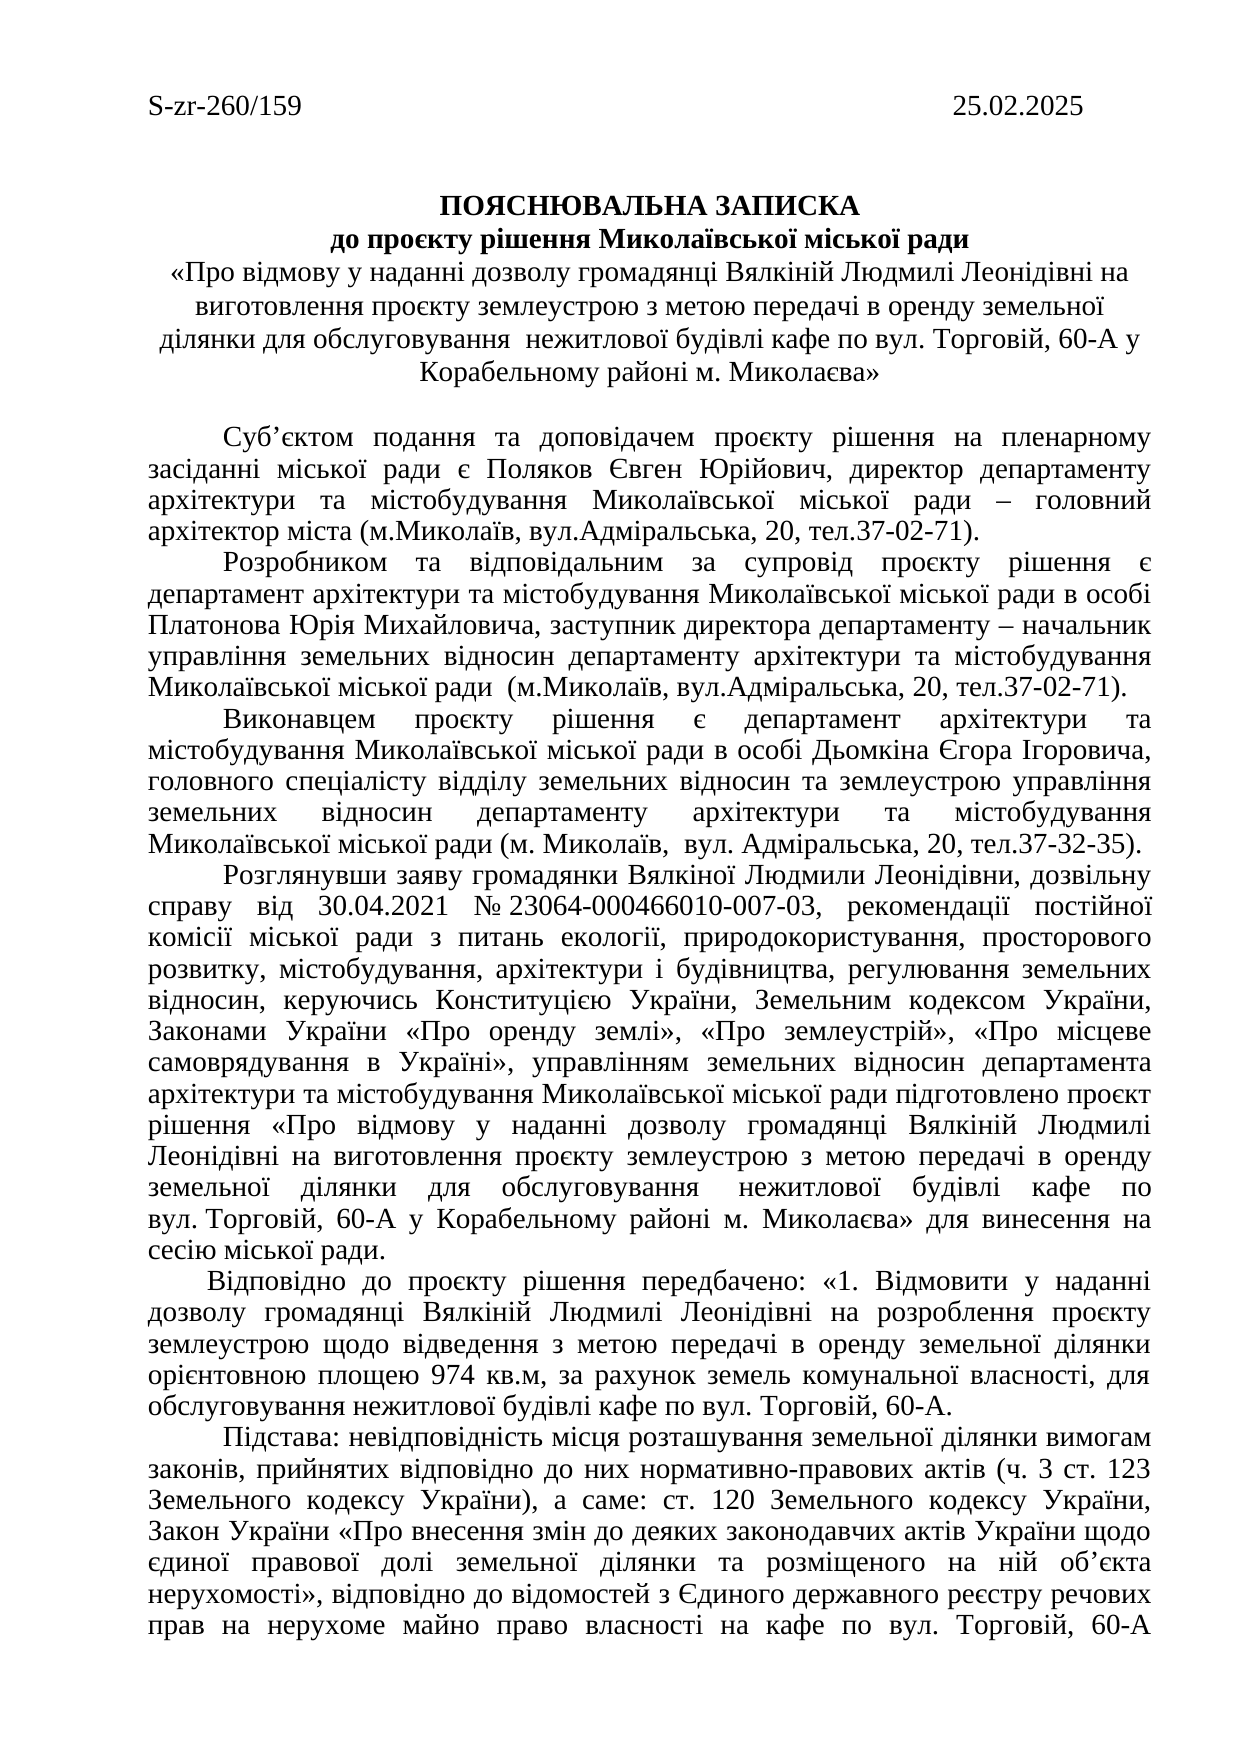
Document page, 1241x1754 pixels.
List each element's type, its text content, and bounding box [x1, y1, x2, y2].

text Відповідно до проєкту рішення передбачено: «1. Відмовити у наданні дозволу громадянці Вялкіній Людмилі Леонідівні на розроблення проєкту землеустрою щодо відведення з метою передачі в оренду земельної ділянки орієнтовною площею 974 кв.м, за рахунок земель комунальної власності, для обслуговування нежитлової будівлі кафе по вул. Торговій, 60-А. [148, 1266, 1152, 1422]
text S-zr-260/159 25.02.2025 [148, 88, 1152, 122]
text Розробником та відповідальним за супровід проєкту рішення є департамент архітектури та містобудування Миколаївської міської ради в особі Платонова Юрія Михайловича, заступник директора департаменту – начальник управління земельних відносин департаменту архітектури та містобудування Миколаївської міської ради (м.Миколаїв, вул.Адміральська, 20, тел.37-02-71). [148, 547, 1152, 703]
text ПОЯСНЮВАЛЬНА ЗАПИСКА [148, 188, 1152, 222]
text «Про відмову у наданні дозволу громадянці Вялкіній Людмилі Леонідівні на виготовлення проєкту землеустрою з метою передачі в оренду земельної ділянки для обслуговування нежитлової будівлі кафе по вул. Торговій, 60-А у Корабельному районі м. Миколаєва» [148, 255, 1152, 388]
text Розглянувши заяву громадянки Вялкіної Людмили Леонідівни, дозвільну справу від 30.04.2021 № 23064-000466010-007-03, рекомендації постійної комісії міської ради з питань екології, природокористування, просторового розвитку, містобудування, архітектури і будівництва, регулювання земельних відносин, керуючись Конституцією України, Земельним кодексом України, Законами України «Про оренду землі», «Про землеустрій», «Про місцеве самоврядування в Україні», управлінням земельних відносин департамента архітектури та містобудування Миколаївської міської ради підготовлено проєкт рішення «Про відмову у наданні дозволу громадянці Вялкіній Людмилі Леонідівні на виготовлення проєкту землеустрою з метою передачі в оренду земельної ділянки для обслуговування нежитлової будівлі кафе по вул. Торговій, 60-А у Корабельному районі м. Миколаєва» для винесення на сесію міської ради. [148, 859, 1152, 1266]
text Виконавцем проєкту рішення є департамент архітектури та містобудування Миколаївської міської ради в особі Дьомкіна Єгора Ігоровича, головного спеціалісту відділу земельних відносин та землеустрою управління земельних відносин департаменту архітектури та містобудування Миколаївської міської ради (м. Миколаїв, вул. Адміральська, 20, тел.37-32-35). [148, 703, 1152, 859]
text до проєкту рішення Миколаївської міської ради [148, 222, 1152, 255]
text Суб’єктом подання та доповідачем проєкту рішення на пленарному засіданні міської ради є Поляков Євген Юрійович, директор департаменту архітектури та містобудування Миколаївської міської ради – головний архітектор міста (м.Миколаїв, вул.Адміральська, 20, тел.37-02-71). [148, 422, 1152, 547]
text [148, 1422, 1152, 1641]
